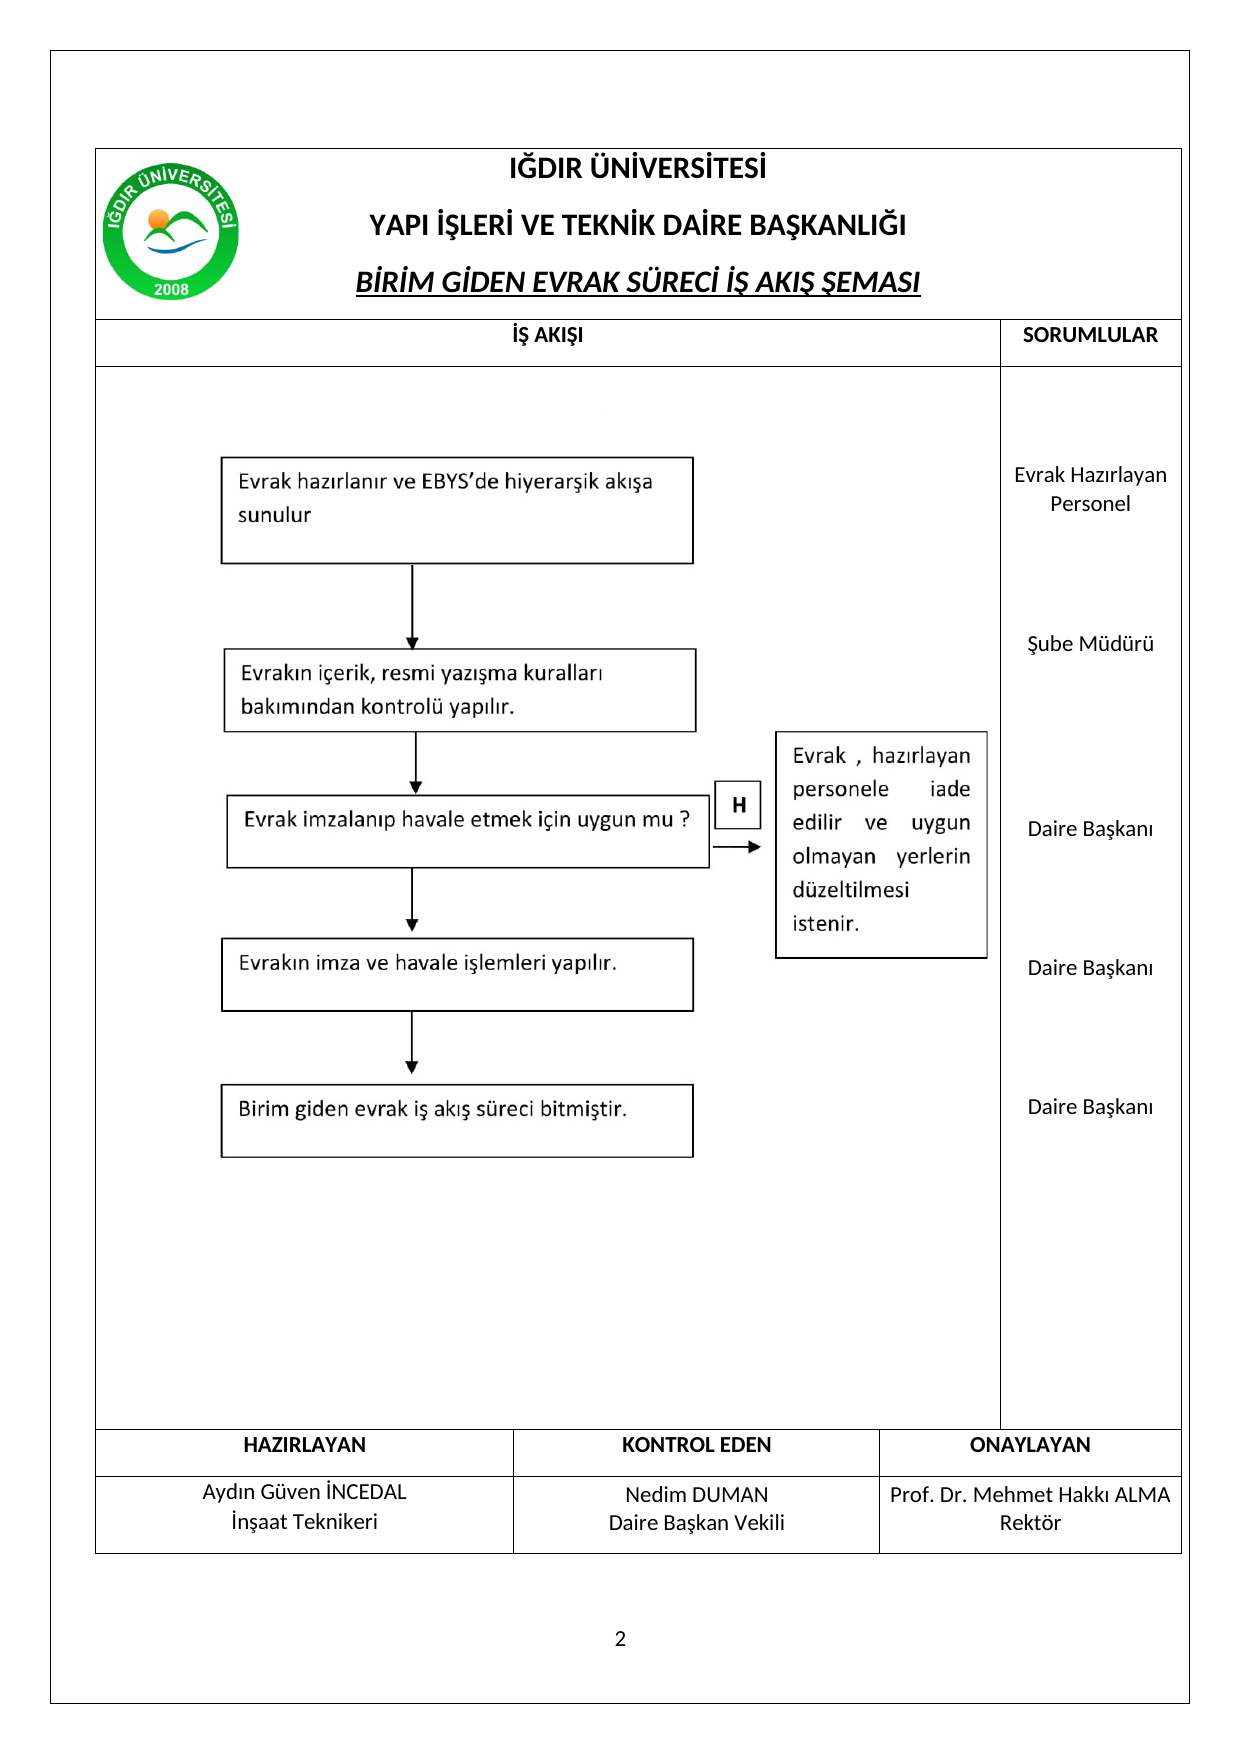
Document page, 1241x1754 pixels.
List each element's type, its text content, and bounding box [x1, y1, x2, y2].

table_header IĞDIR ÜNİVERSİTESİ YAPI İŞLERİ VE TEKNİK DAİRE BAŞKANLIĞI BİRİM GİDEN EVRAK SÜRECİ İŞ AKIŞ ŞEMASI [96, 149, 1181, 319]
table_cell Evrak Hazırlayan Personel Şube Müdürü Daire Başkanı Daire Başkanı Daire Başkanı [1001, 367, 1181, 1429]
table_cell SORUMLULAR [1001, 320, 1181, 366]
picture [102, 163, 239, 300]
table_cell Prof. Dr. Mehmet Hakkı ALMA Rektör [880, 1477, 1181, 1553]
table_cell Aydın Güven İNCEDAL İnşaat Teknikeri [96, 1477, 513, 1553]
table_cell Nedim DUMAN Daire Başkan Vekili [514, 1477, 879, 1553]
table_cell [96, 367, 1000, 1429]
table_cell İŞ AKIŞI [96, 320, 1000, 366]
table_cell ONAYLAYAN [880, 1430, 1181, 1476]
table_cell KONTROL EDEN [514, 1430, 879, 1476]
table_cell HAZIRLAYAN [96, 1430, 513, 1476]
picture [107, 413, 988, 1411]
